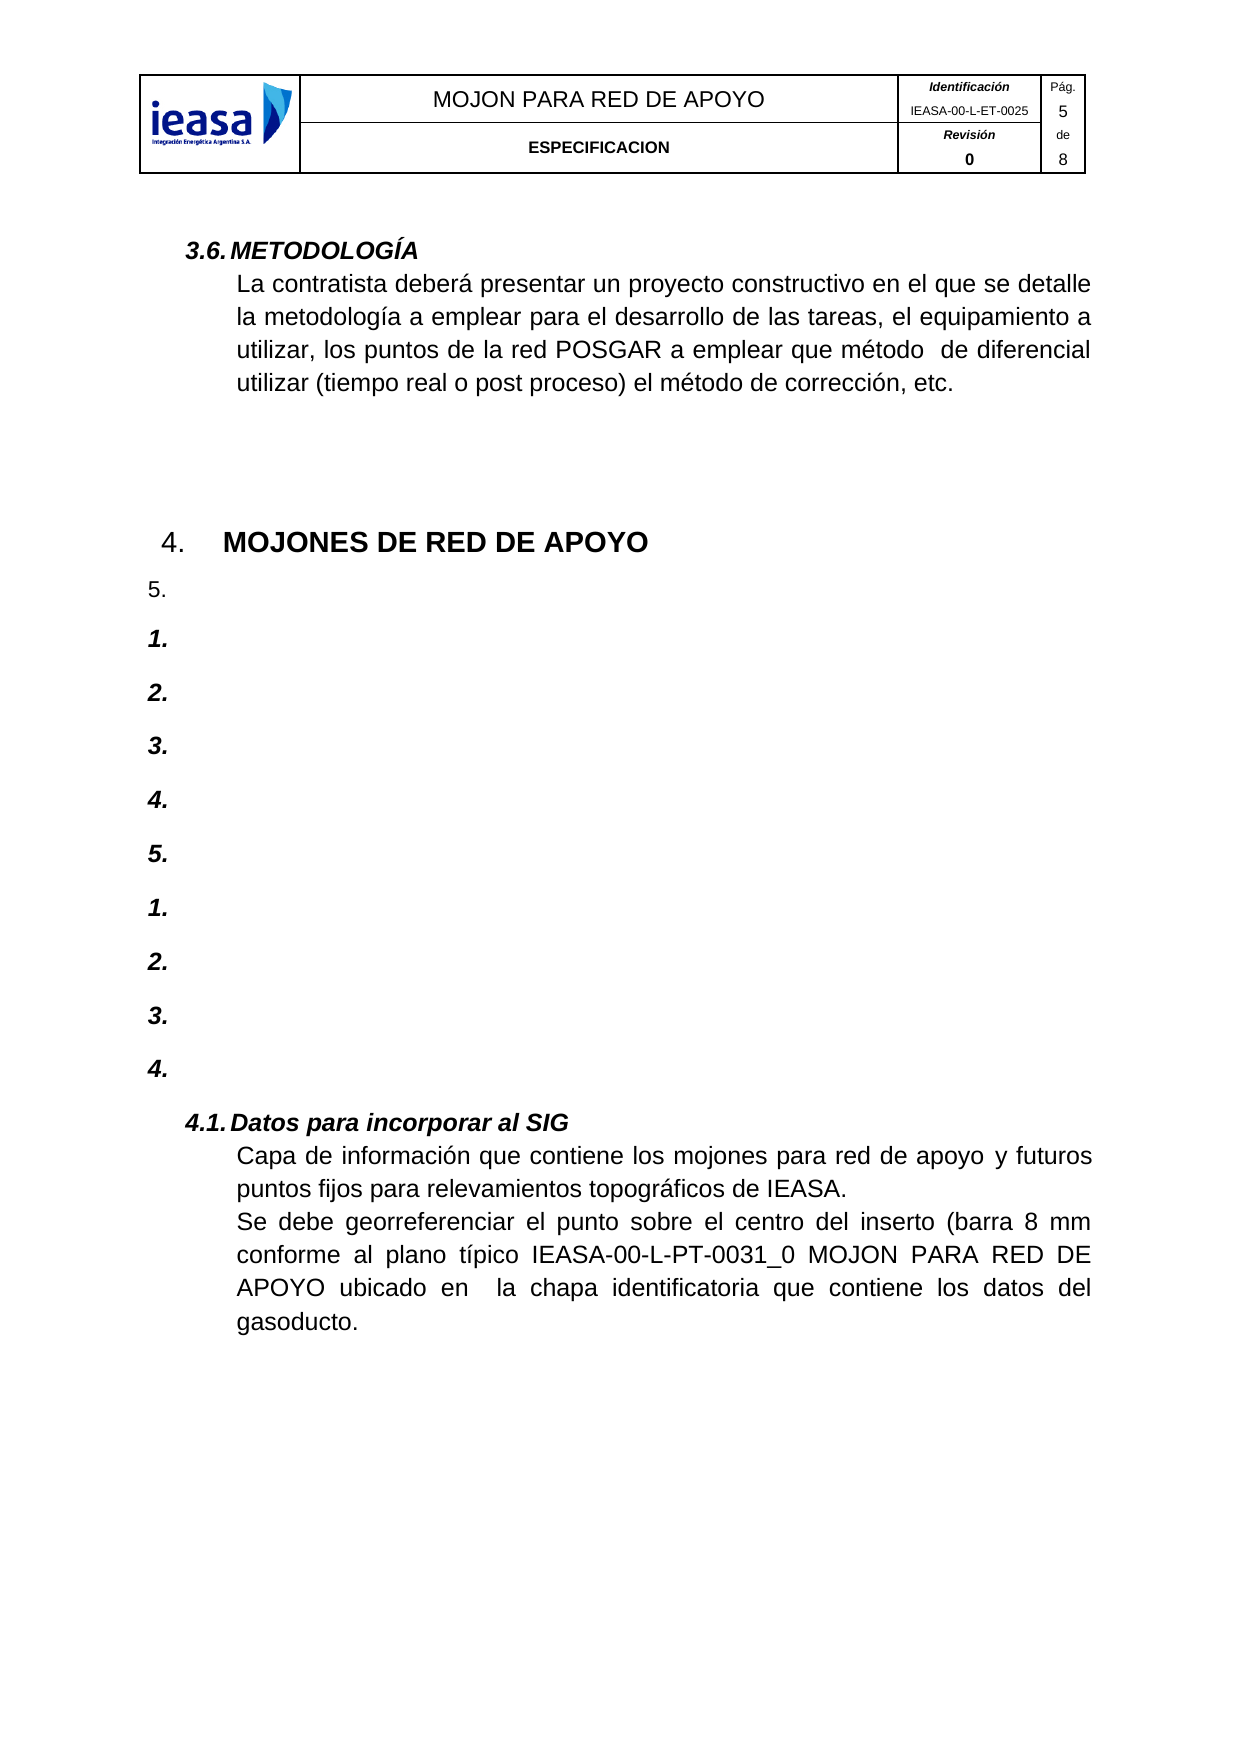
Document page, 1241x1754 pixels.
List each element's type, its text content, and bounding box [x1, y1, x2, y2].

list Capa de información que contiene los mojones para red de apoyo y futuros puntos fijos para relevamientos topográficos de IEASA. [236, 1141, 1092, 1203]
subtitle METODOLOGÍA [185, 236, 1092, 265]
list La contratista deberá presentar un proyecto constructivo en el que se detalle la metodología a emplear para el desarrollo de las tareas, el equipamiento a utilizar, los puntos de la red POSGAR a emplear que método de diferencial utilizar (tiempo real o post proceso) el método de corrección, etc. [236, 269, 1092, 397]
list Se debe georreferenciar el punto sobre el centro del inserto (barra 8 mm conforme al plano típico IEASA-00-L-PT-0031_0 MOJON PARA RED DE APOYO ubicado en la chapa identificatoria que contiene los datos del gasoducto. [236, 1207, 1092, 1335]
picture [147, 80, 295, 146]
subtitle MOJONES DE RED DE APOYO [185, 525, 1092, 559]
subtitle Datos para incorporar al SIG [185, 1108, 1092, 1137]
